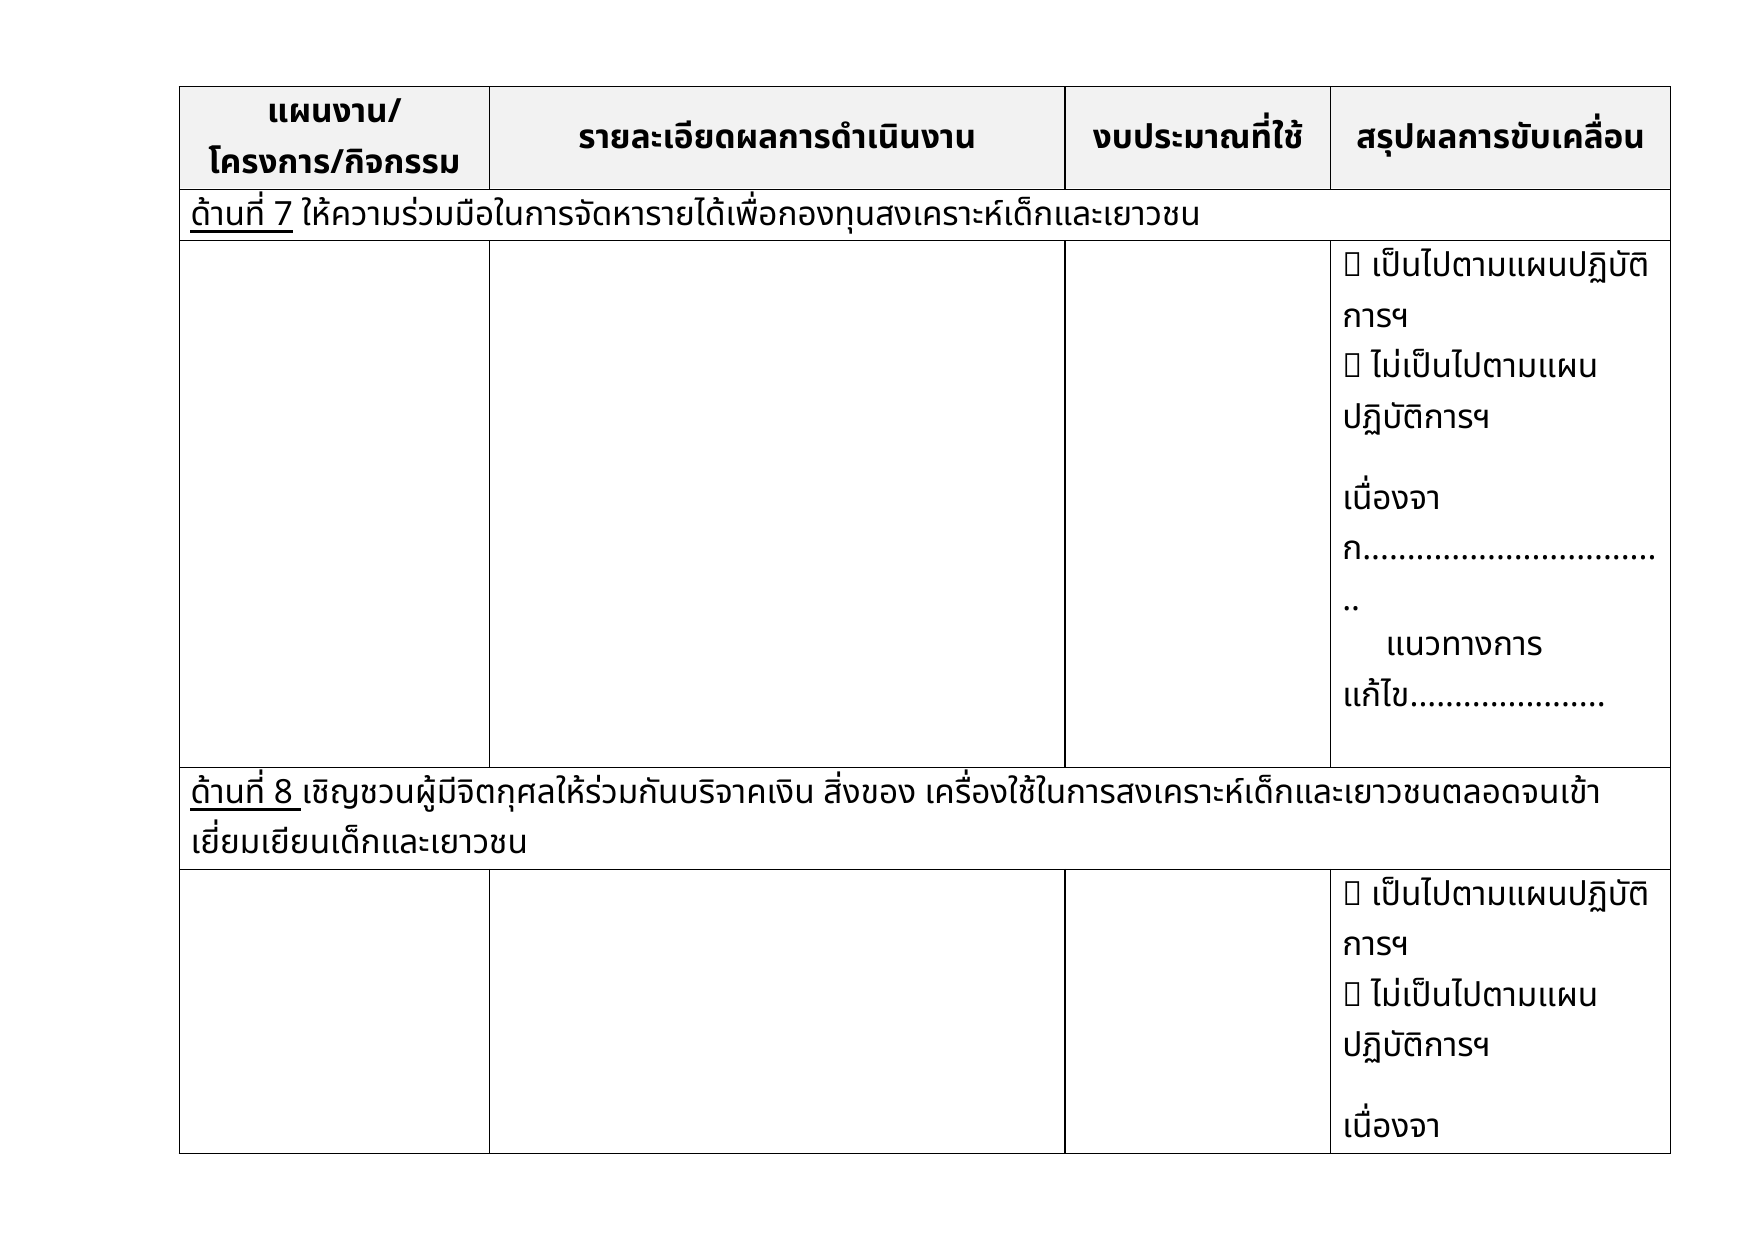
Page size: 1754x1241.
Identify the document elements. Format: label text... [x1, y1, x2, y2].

table_cell [180, 241, 489, 767]
table_cell [490, 241, 1064, 767]
table_header งบประมาณที่ใช้ [1066, 87, 1330, 188]
table_cell [1066, 870, 1330, 1153]
table_cell [490, 870, 1064, 1153]
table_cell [1331, 870, 1670, 1153]
table_header รายละเอียดผลการดำเนินงาน [490, 87, 1064, 188]
table_cell ด้านที่ 7 ให้ความร่วมมือในการจัดหารายได้เพื่อกองทุนสงเคราะห์เด็กและเยาวชน [180, 190, 1670, 240]
table_cell [180, 870, 489, 1153]
table_cell [1066, 241, 1330, 767]
table_header แผนงาน/โครงการ/กิจกรรม [180, 87, 489, 188]
table_cell  เป็นไปตามแผนปฏิบัติการฯ  ไม่เป็นไปตามแผนปฏิบัติการฯ เนื่องจาก................................... แนวทางการแก้ไข...................... [1331, 241, 1670, 767]
table_header สรุปผลการขับเคลื่อน [1331, 87, 1670, 188]
table_cell ด้านที่ 8 เชิญชวนผู้มีจิตกุศลให้ร่วมกันบริจาคเงิน สิ่งของ เครื่องใช้ในการสงเคราะห์เด็กและเยาวชนตลอดจนเข้าเยี่ยมเยียนเด็กและเยาวชน [180, 768, 1670, 869]
